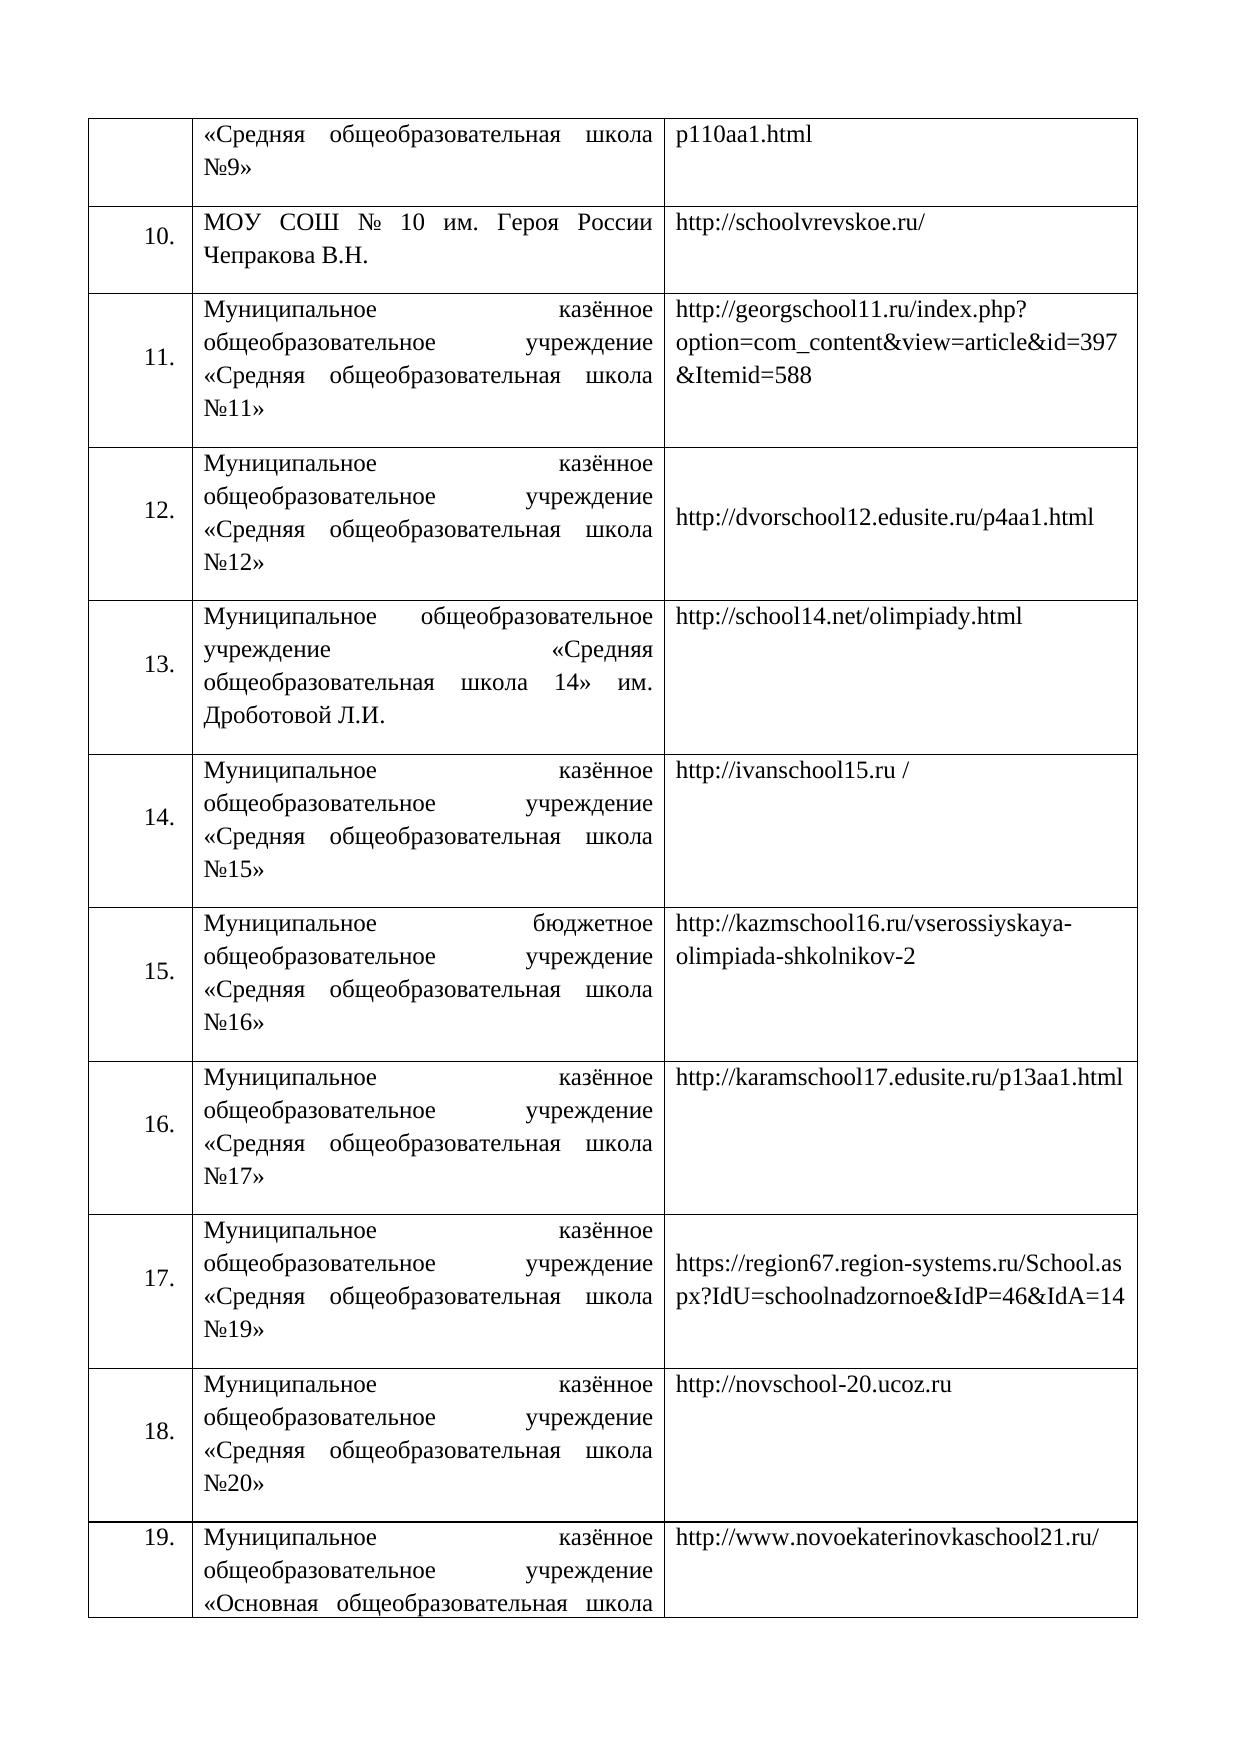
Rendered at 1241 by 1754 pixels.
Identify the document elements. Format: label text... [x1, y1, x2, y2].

table_cell https://region67.region-systems.ru/School.aspx?IdU=schoolnadzornoe&IdP=46&IdA=14 [665, 1215, 1137, 1368]
table_cell Муниципальное казённое общеобразовательное учреждение «Средняя общеобразовательная школа №15» [193, 755, 664, 907]
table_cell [193, 119, 664, 206]
table_cell Муниципальное общеобразовательное учреждение «Средняя общеобразовательная школа 14» им. Дроботовой Л.И. [193, 601, 664, 754]
table_cell [89, 601, 192, 754]
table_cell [193, 1523, 664, 1617]
table_cell [89, 908, 192, 1061]
table_cell http://dvorschool12.edusite.ru/p4aa1.html [665, 448, 1137, 600]
table_cell [89, 1062, 192, 1214]
table_cell [89, 207, 192, 293]
table_cell http://kazmschool16.ru/vserossiyskaya-olimpiada-shkolnikov-2 [665, 908, 1137, 1061]
table_cell [89, 1215, 192, 1368]
table_cell [89, 448, 192, 600]
table_cell [89, 1369, 192, 1521]
table_cell Муниципальное бюджетное общеобразовательное учреждение «Средняя общеобразовательная школа №16» [193, 908, 664, 1061]
table_cell Муниципальное казённое общеобразовательное учреждение «Средняя общеобразовательная школа №12» [193, 448, 664, 600]
table_cell [89, 294, 192, 447]
table_cell http://school14.net/olimpiady.html [665, 601, 1137, 754]
table_cell Муниципальное казённое общеобразовательное учреждение «Средняя общеобразовательная школа №19» [193, 1215, 664, 1368]
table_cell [665, 1523, 1137, 1617]
table_cell [89, 119, 192, 206]
table_cell Муниципальное казённое общеобразовательное учреждение «Средняя общеобразовательная школа №20» [193, 1369, 664, 1521]
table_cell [665, 119, 1137, 206]
table_cell http://georgschool11.ru/index.php?option=com_content&view=article&id=397&Itemid=588 [665, 294, 1137, 447]
table_cell http://novschool-20.ucoz.ru [665, 1369, 1137, 1521]
table_cell http://karamschool17.edusite.ru/p13aa1.html [665, 1062, 1137, 1214]
table_cell МОУ СОШ № 10 им. Героя России Чепракова В.Н. [193, 207, 664, 293]
table_cell http://ivanschool15.ru / [665, 755, 1137, 907]
table_cell Муниципальное казённое общеобразовательное учреждение «Средняя общеобразовательная школа №17» [193, 1062, 664, 1214]
table_cell [89, 1523, 192, 1617]
table_cell [89, 755, 192, 907]
table_cell Муниципальное казённое общеобразовательное учреждение «Средняя общеобразовательная школа №11» [193, 294, 664, 447]
table_cell http://schoolvrevskoe.ru/ [665, 207, 1137, 293]
